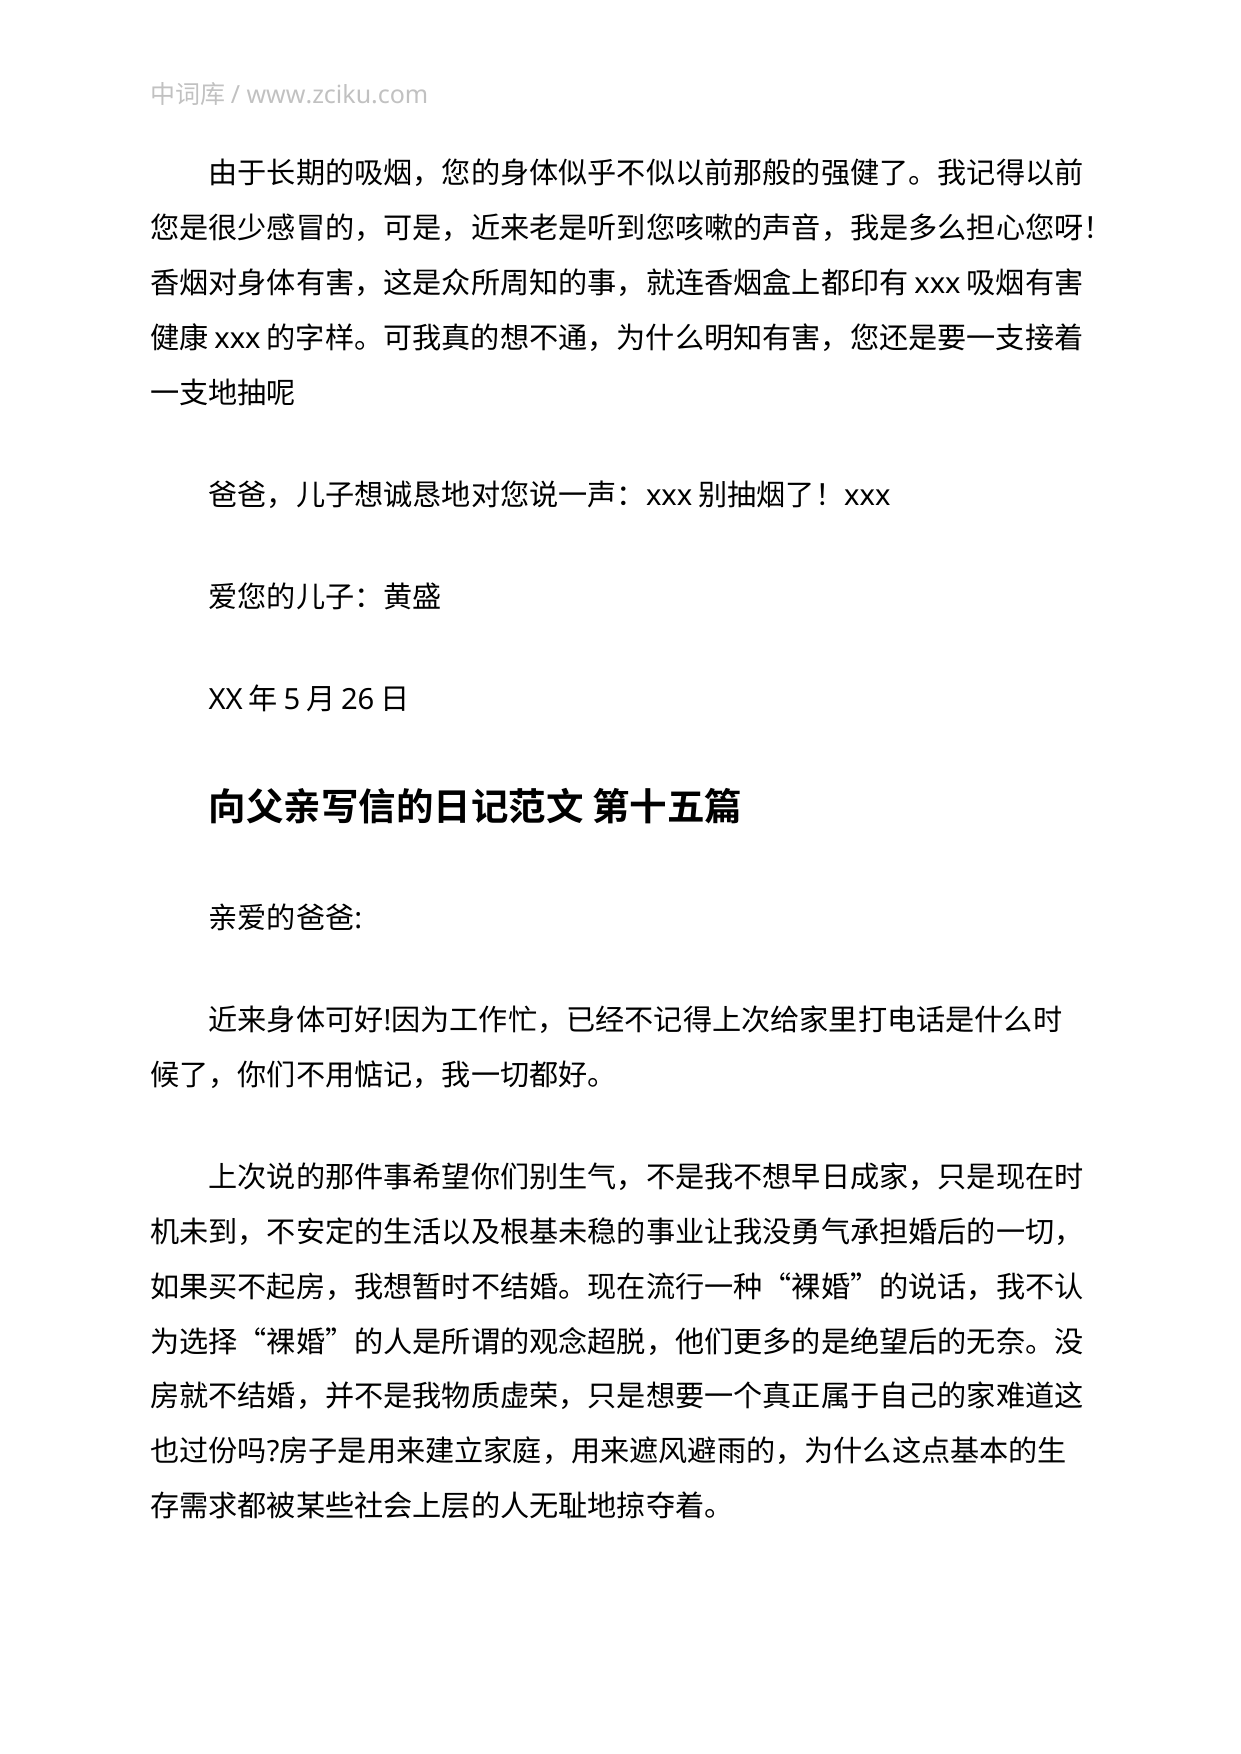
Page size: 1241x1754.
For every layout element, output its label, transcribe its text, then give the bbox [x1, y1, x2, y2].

text 近来身体可好!因为工作忙，已经不记得上次给家里打电话是什么时候了，你们不用惦记，我一切都好。 [150, 997, 1090, 1094]
text 爱您的儿子：黄盛 [150, 573, 1090, 616]
text 由于长期的吸烟，您的身体似乎不似以前那般的强健了。我记得以前您是很少感冒的，可是，近来老是听到您咳嗽的声音，我是多么担心您呀！香烟对身体有害，这是众所周知的事，就连香烟盒上都印有xxx吸烟有害健康xxx的字样。可我真的想不通，为什么明知有害，您还是要一支接着一支地抽呢 [150, 150, 1090, 412]
text XX年5月26日 [150, 675, 1090, 718]
text 上次说的那件事希望你们别生气，不是我不想早日成家，只是现在时机未到，不安定的生活以及根基未稳的事业让我没勇气承担婚后的一切，如果买不起房，我想暂时不结婚。现在流行一种“裸婚”的说话，我不认为选择“裸婚”的人是所谓的观念超脱，他们更多的是绝望后的无奈。没房就不结婚，并不是我物质虚荣，只是想要一个真正属于自己的家难道这也过份吗?房子是用来建立家庭，用来遮风避雨的，为什么这点基本的生存需求都被某些社会上层的人无耻地掠夺着。 [150, 1153, 1090, 1525]
text 亲爱的爸爸: [150, 895, 1090, 937]
text 爸爸，儿子想诚恳地对您说一声：xxx别抽烟了！xxx [150, 472, 1090, 514]
text 向父亲写信的日记范文 第十五篇 [150, 777, 1090, 832]
